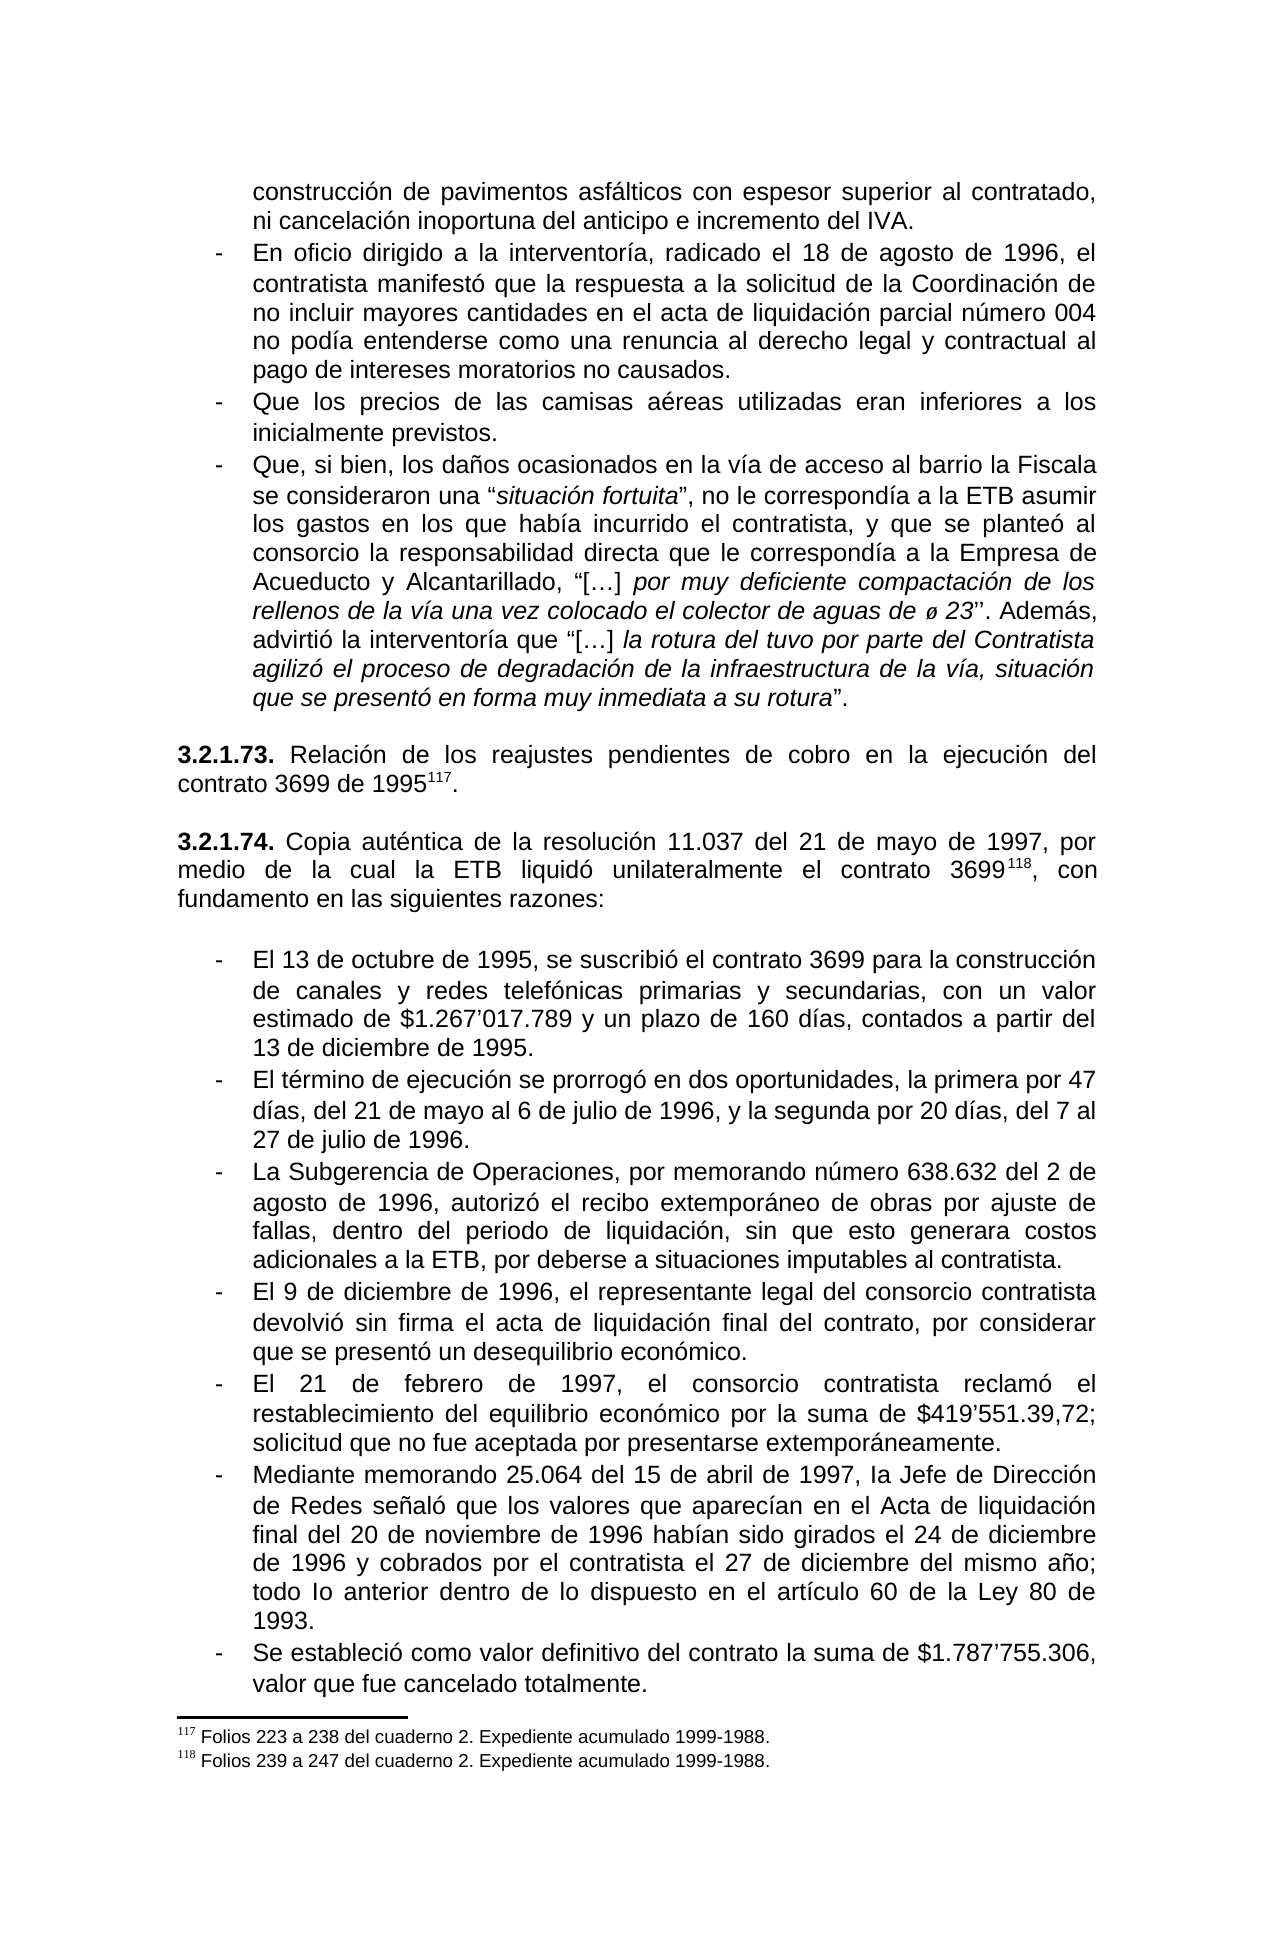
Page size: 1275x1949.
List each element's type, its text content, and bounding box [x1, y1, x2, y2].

list El 13 de octubre de 1995, se suscribió el contrato 3699 para la construcción de canales y redes telefónicas primarias y secundarias, con un valor estimado de $1.267’017.789 y un plazo de 160 días, contados a partir del 13 de diciembre de 1995. [215, 942, 1098, 1062]
list Se estableció como valor definitivo del contrato la suma de $1.787’755.306, valor que fue cancelado totalmente. [215, 1635, 1098, 1697]
list La Subgerencia de Operaciones, por memorando número 638.632 del 2 de agosto de 1996, autorizó el recibo extemporáneo de obras por ajuste de fallas, dentro del periodo de liquidación, sin que esto generara costos adicionales a la ETB, por deberse a situaciones imputables al contratista. [215, 1153, 1098, 1274]
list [215, 177, 1098, 235]
list Mediante memorando 25.064 del 15 de abril de 1997, Ia Jefe de Dirección de Redes señaló que los valores que aparecían en el Acta de liquidación final del 20 de noviembre de 1996 habían sido girados el 24 de diciembre de 1996 y cobrados por el contratista el 27 de diciembre del mismo año; todo Io anterior dentro de lo dispuesto en el artículo 60 de la Ley 80 de 1993. [215, 1457, 1098, 1635]
text 3.2.1.73. Relación de los reajustes pendientes de cobro en la ejecución del contrato 3699 de 1995. [177, 740, 1098, 798]
list En oficio dirigido a la interventoría, radicado el 18 de agosto de 1996, el contratista manifestó que la respuesta a la solicitud de la Coordinación de no incluir mayores cantidades en el acta de liquidación parcial número 004 no podía entenderse como una renuncia al derecho legal y contractual al pago de intereses moratorios no causados. [215, 235, 1098, 384]
text 3.2.1.74. Copia auténtica de la resolución 11.037 del 21 de mayo de 1997, por medio de la cual la ETB liquidó unilateralmente el contrato 3699, con fundamento en las siguientes razones: [177, 827, 1098, 913]
list El término de ejecución se prorrogó en dos oportunidades, la primera por 47 días, del 21 de mayo al 6 de julio de 1996, y la segunda por 20 días, del 7 al 27 de julio de 1996. [215, 1062, 1098, 1153]
list Que los precios de las camisas aéreas utilizadas eran inferiores a los inicialmente previstos. [215, 384, 1098, 447]
list El 9 de diciembre de 1996, el representante legal del consorcio contratista devolvió sin firma el acta de liquidación final del contrato, por considerar que se presentó un desequilibrio económico. [215, 1274, 1098, 1365]
list El 21 de febrero de 1997, el consorcio contratista reclamó el restablecimiento del equilibrio económico por la suma de $419’551.39,72; solicitud que no fue aceptada por presentarse extemporáneamente. [215, 1365, 1098, 1457]
list Que, si bien, los daños ocasionados en la vía de acceso al barrio la Fiscala se consideraron una “situación fortuita”, no le correspondía a la ETB asumir los gastos en los que había incurrido el contratista, y que se planteó al consorcio la responsabilidad directa que le correspondía a la Empresa de Acueducto y Alcantarillado, “[…] por muy deficiente compactación de los rellenos de la vía una vez colocado el colector de aguas de ø 23’’. Además, advirtió la interventoría que “[…] la rotura del tuvo por parte del Contratista agilizó el proceso de degradación de la infraestructura de la vía, situación que se presentó en forma muy inmediata a su rotura”. [215, 447, 1098, 712]
